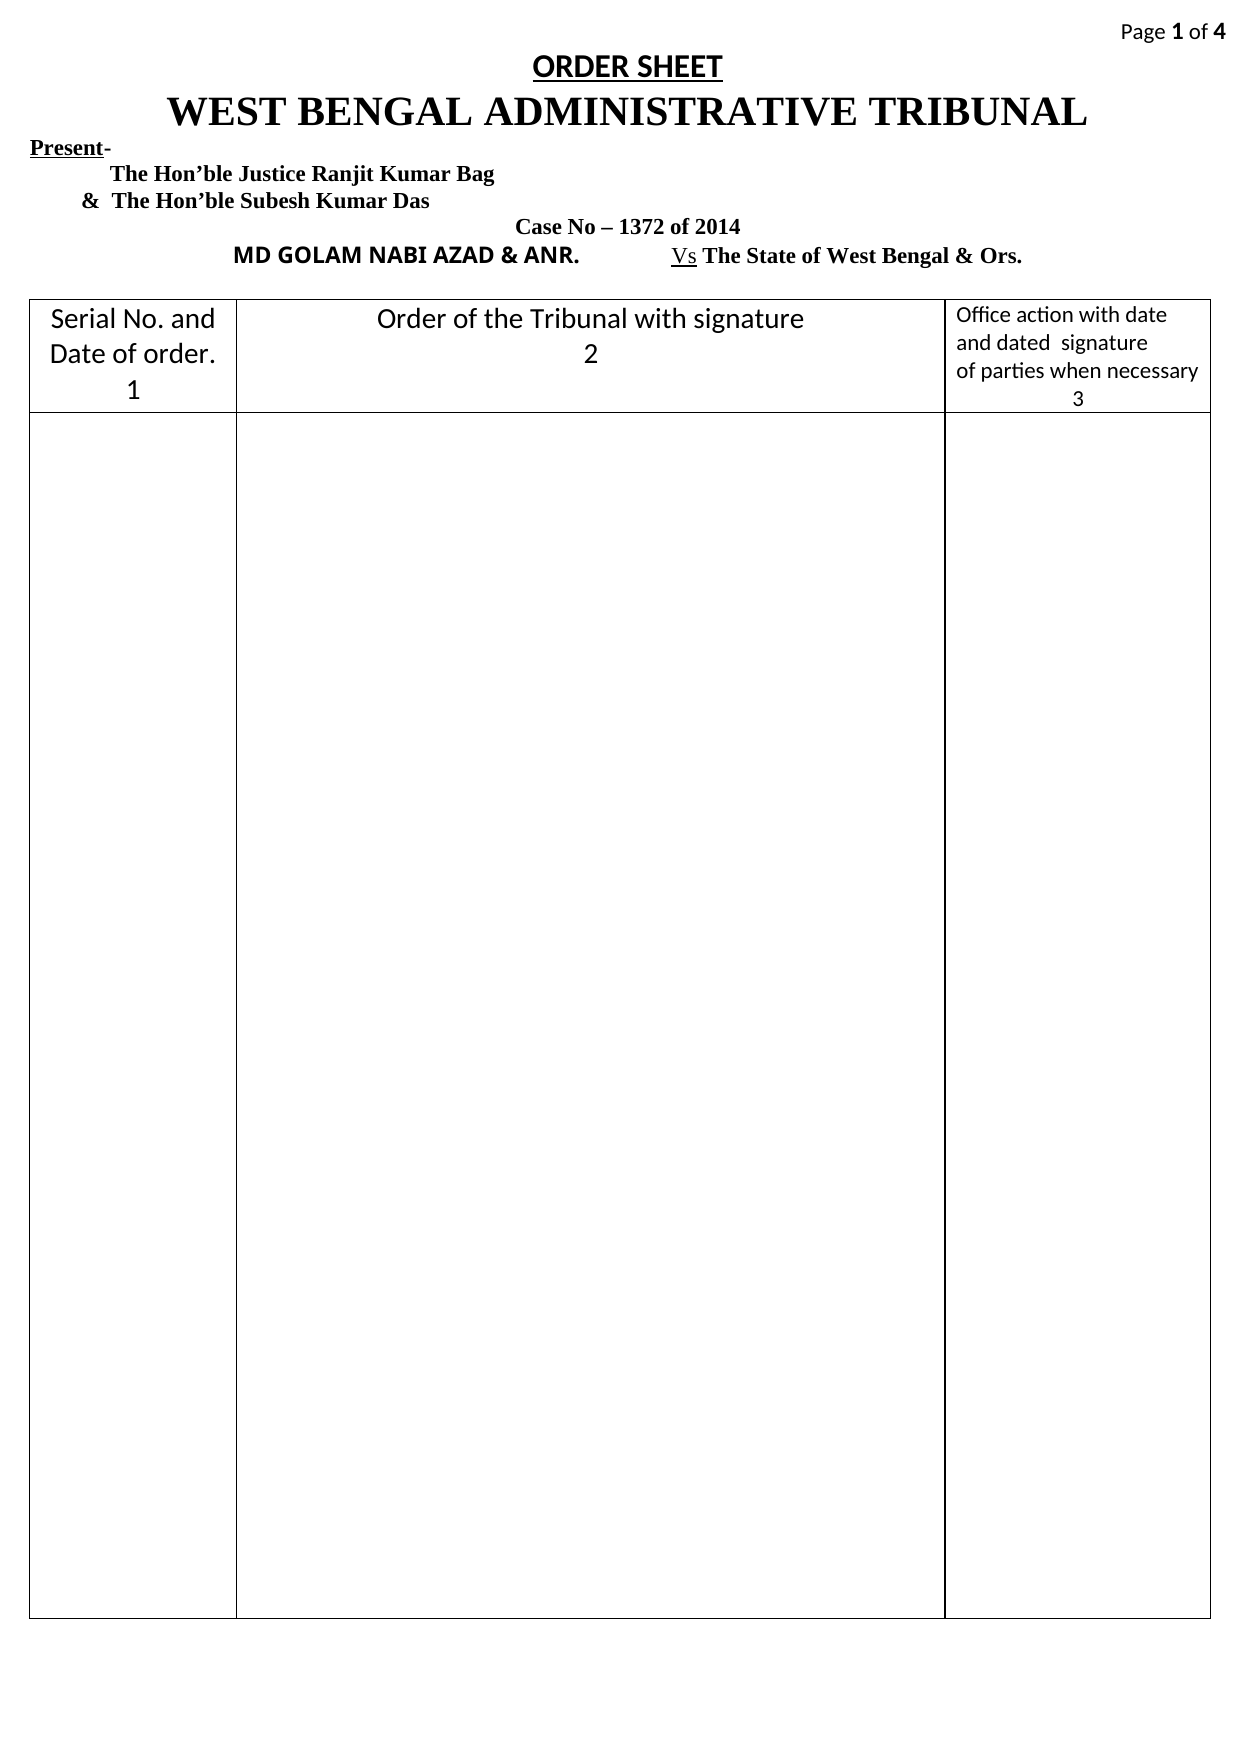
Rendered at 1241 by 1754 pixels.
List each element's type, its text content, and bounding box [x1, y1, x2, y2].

table_header Order of the Tribunal with signature 2 [237, 300, 944, 412]
table_cell [946, 413, 1210, 1618]
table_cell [237, 413, 944, 1618]
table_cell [30, 413, 236, 1618]
table_header Serial No. and Date of order. 1 [30, 300, 236, 412]
table_header Office action with date and dated signature of parties when necessary 3 [946, 300, 1210, 412]
